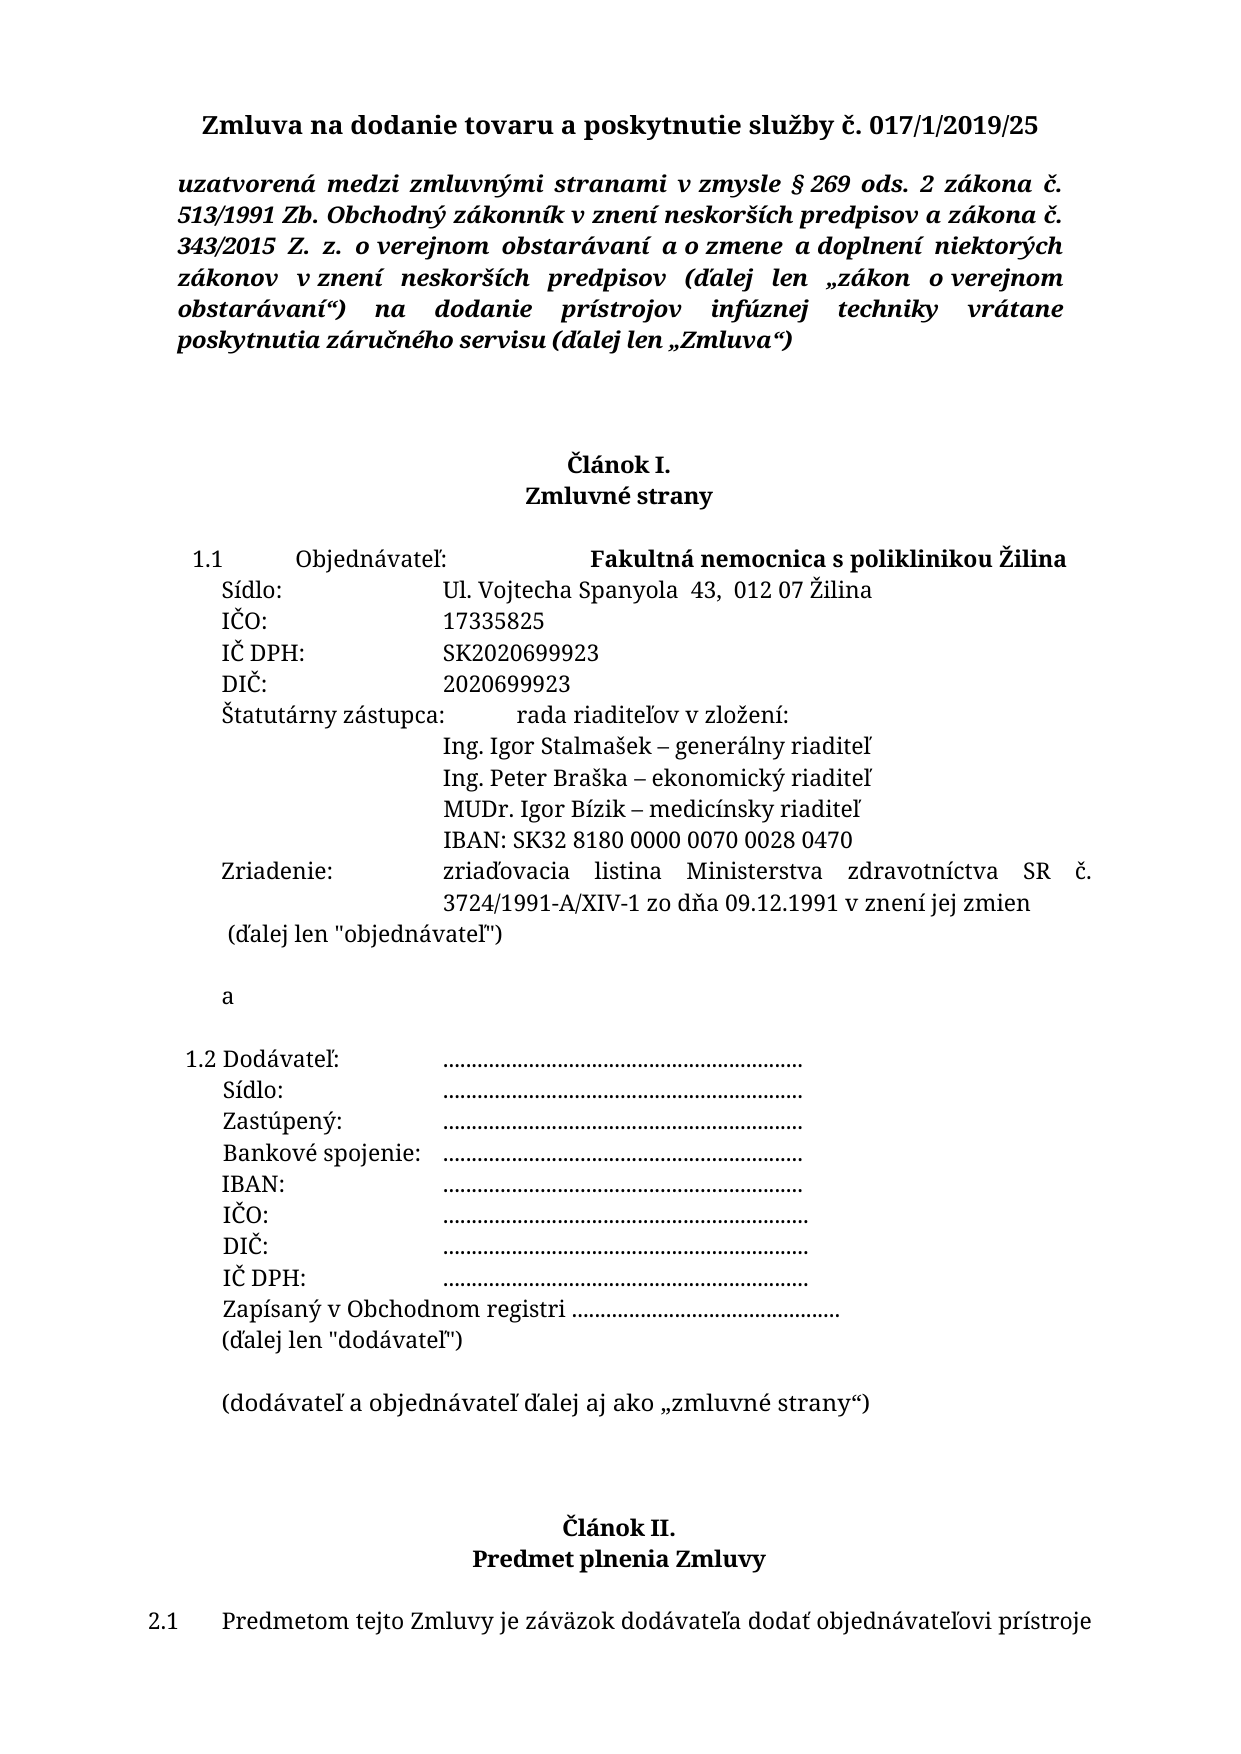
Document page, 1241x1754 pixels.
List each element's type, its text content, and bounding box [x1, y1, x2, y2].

text IBAN: ............................................................... [148, 1168, 1092, 1199]
text Zastúpený: ............................................................... [223, 1105, 1092, 1137]
list Dodávateľ: ............................................................... [185, 1043, 1092, 1074]
text Sídlo: Ul. Vojtecha Spanyola 43, 012 07 Žilina [148, 574, 1092, 605]
text Zmluvné strany [457, 480, 781, 512]
text (dodávateľ a objednávateľ ďalej aj ako „zmluvné strany“) [221, 1387, 1092, 1418]
text uzatvorená medzi zmluvnými stranami v zmysle § 269 ods. 2 zákona č. 513/1991 Zb. Obchodný zákonník v znení neskorších predpisov a zákona č. 343/2015 Z. z. o verejnom obstarávaní a o zmene a doplnení niektorých zákonov v znení neskorších predpisov (ďalej len „zákon o verejnom obstarávaní“) na dodanie prístrojov infúznej techniky vrátane poskytnutia záručného servisu (ďalej len „Zmluva“) [177, 168, 1063, 355]
text IČO: ................................................................ [223, 1199, 1092, 1230]
text IČ DPH: ................................................................ [148, 1262, 1092, 1293]
text Článok I. [457, 449, 781, 480]
text Článok II. [457, 1512, 781, 1543]
text Štatutárny zástupca: rada riaditeľov v zložení: [148, 699, 1092, 730]
text DIČ: 2020699923 [148, 668, 1092, 699]
text Zmluva na dodanie tovaru a poskytnutie služby č. 017/1/2019/25 [148, 107, 1092, 141]
text IBAN: SK32 8180 0000 0070 0028 0470 [369, 824, 1092, 855]
text IČ DPH: SK2020699923 [148, 637, 1092, 668]
text Ing. Peter Braška – ekonomický riaditeľ [369, 762, 1092, 793]
text Ing. Igor Stalmašek – generálny riaditeľ [369, 730, 1092, 762]
text Zapísaný v Obchodnom registri ............................................... [148, 1293, 1092, 1324]
text Bankové spojenie: ............................................................... [223, 1137, 1092, 1168]
text Predmet plnenia Zmluvy [457, 1543, 781, 1574]
text Zriadenie: zriaďovacia listina Ministerstva zdravotníctva SR č. 3724/1991-A/XIV-1 zo dňa 09.12.1991 v znení jej zmien [221, 855, 1092, 918]
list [148, 1605, 1092, 1637]
text MUDr. Igor Bízik – medicínsky riaditeľ [369, 793, 1092, 824]
text IČO: 17335825 [148, 605, 1092, 637]
list Objednávateľ: Fakultná nemocnica s poliklinikou Žilina [192, 543, 1092, 574]
text a [148, 980, 1092, 1012]
text (ďalej len "dodávateľ") [221, 1324, 1092, 1355]
text (ďalej len "objednávateľ") [148, 918, 1092, 949]
text Sídlo: ............................................................... [148, 1074, 1092, 1105]
text DIČ: ................................................................ [148, 1230, 1092, 1262]
